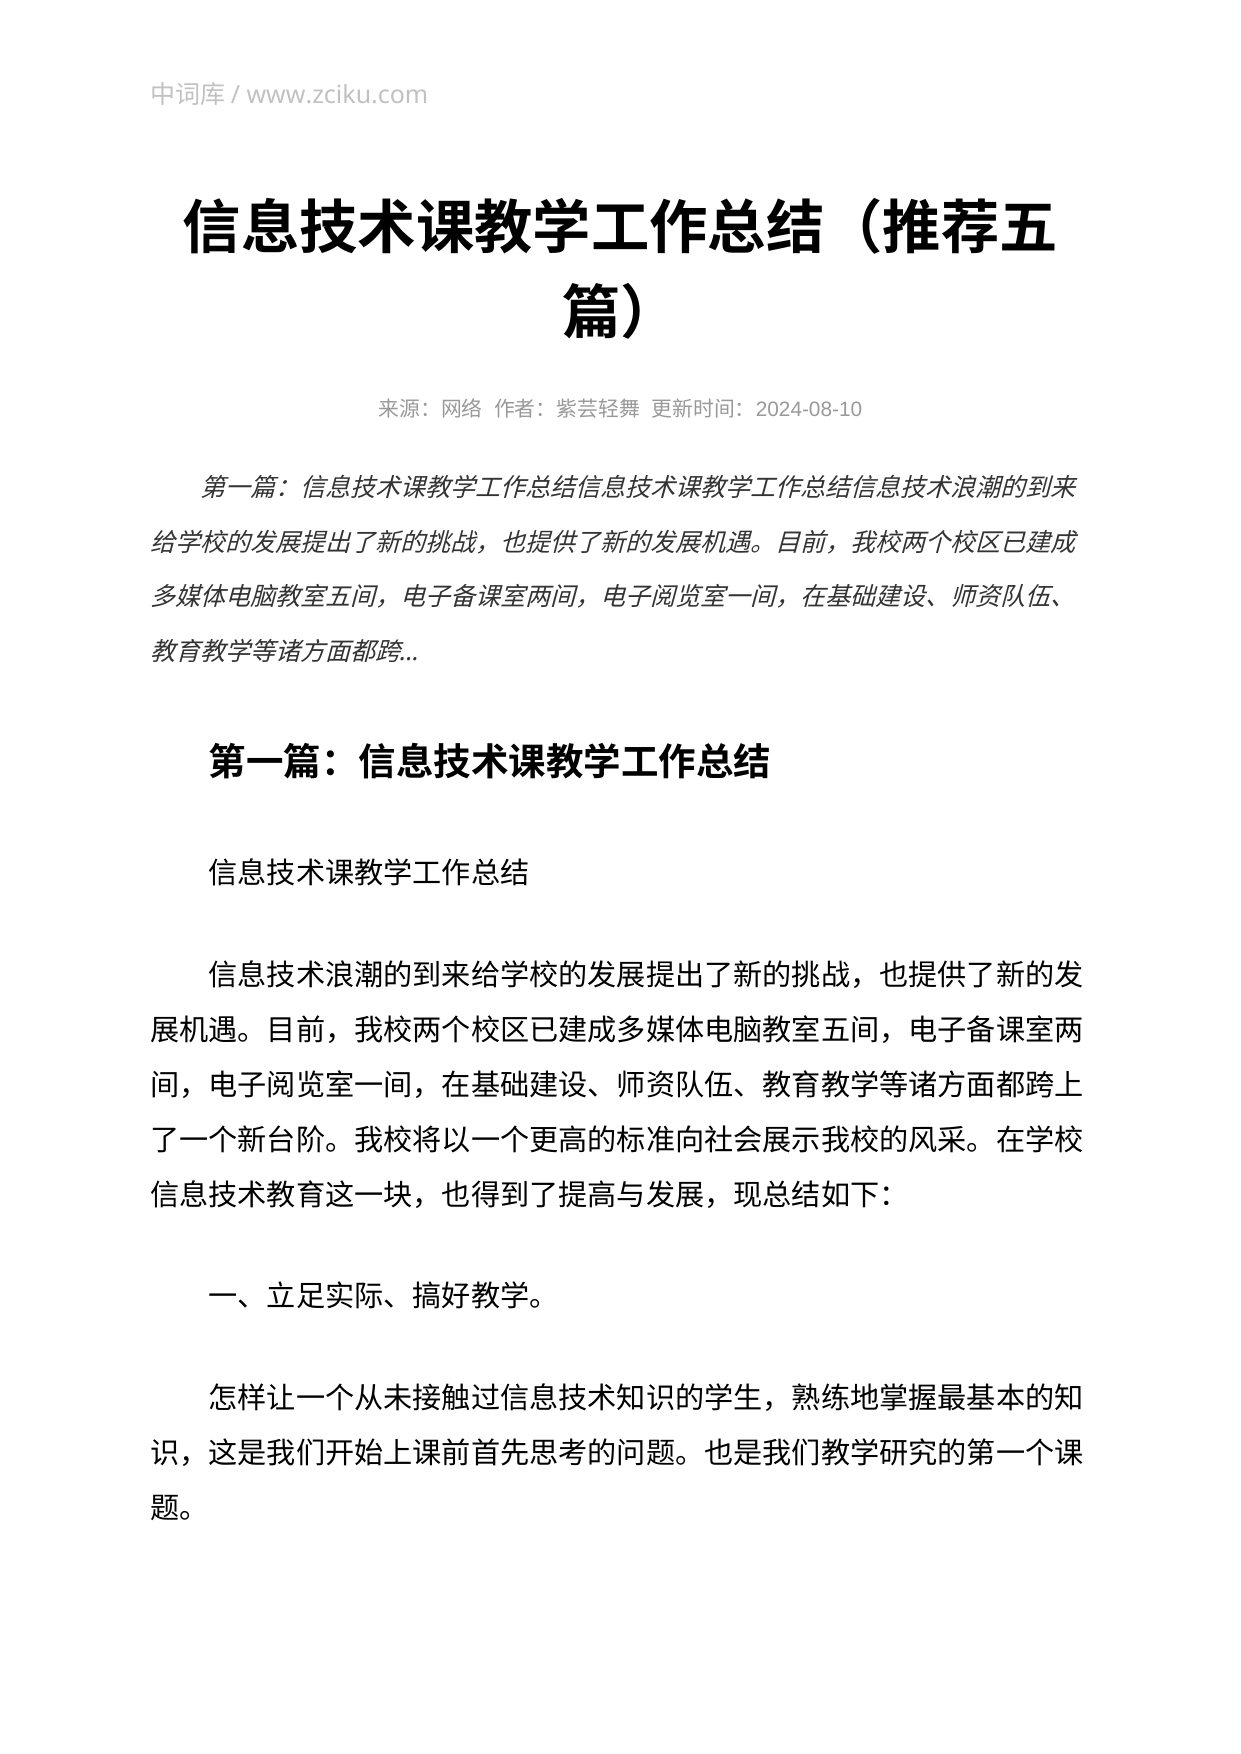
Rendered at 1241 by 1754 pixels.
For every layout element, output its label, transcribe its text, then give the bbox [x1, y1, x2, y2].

text 怎样让一个从未接触过信息技术知识的学生，熟练地掌握最基本的知识，这是我们开始上课前首先思考的问题。也是我们教学研究的第一个课题。 [150, 1374, 1090, 1527]
text 第一篇：信息技术课教学工作总结 [150, 732, 1090, 787]
subtitle 信息技术课教学工作总结（推荐五篇） [150, 181, 1090, 350]
text 信息技术课教学工作总结 [150, 850, 1090, 892]
text 来源：网络 作者：紫芸轻舞 更新时间：2024-08-10 [150, 397, 1090, 421]
text 一、立足实际、搞好教学。 [150, 1273, 1090, 1315]
text 第一篇：信息技术课教学工作总结信息技术课教学工作总结信息技术浪潮的到来给学校的发展提出了新的挑战，也提供了新的发展机遇。目前，我校两个校区已建成多媒体电脑教室五间，电子备课室两间，电子阅览室一间，在基础建设、师资队伍、教育教学等诸方面都跨... [150, 468, 1090, 667]
text 信息技术浪潮的到来给学校的发展提出了新的挑战，也提供了新的发展机遇。目前，我校两个校区已建成多媒体电脑教室五间，电子备课室两间，电子阅览室一间，在基础建设、师资队伍、教育教学等诸方面都跨上了一个新台阶。我校将以一个更高的标准向社会展示我校的风采。在学校信息技术教育这一块，也得到了提高与发展，现总结如下： [150, 951, 1090, 1213]
